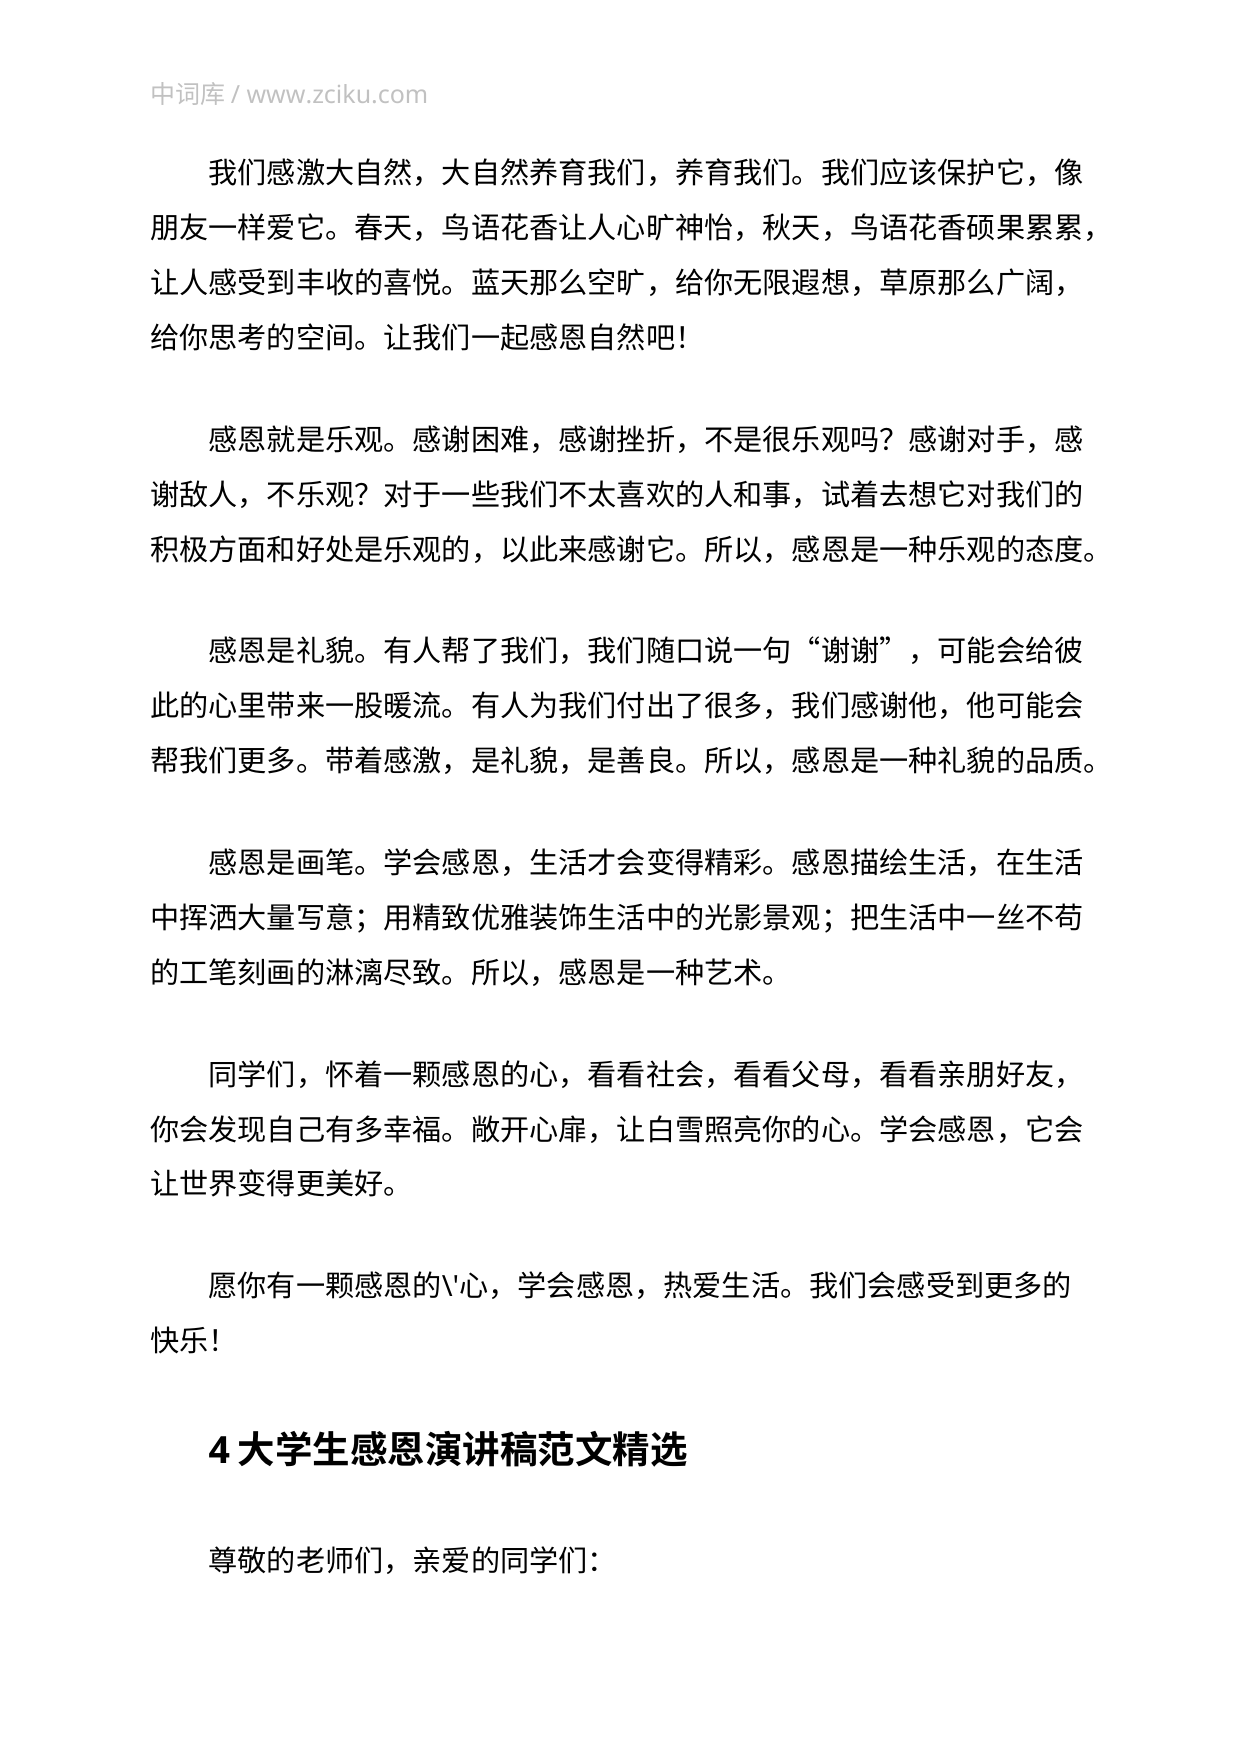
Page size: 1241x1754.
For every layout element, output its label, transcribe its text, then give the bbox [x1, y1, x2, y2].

text 同学们，怀着一颗感恩的心，看看社会，看看父母，看看亲朋好友，你会发现自己有多幸福。敞开心扉，让白雪照亮你的心。学会感恩，它会让世界变得更美好。 [150, 1051, 1090, 1203]
text 感恩就是乐观。感谢困难，感谢挫折，不是很乐观吗？感谢对手，感谢敌人，不乐观？对于一些我们不太喜欢的人和事，试着去想它对我们的积极方面和好处是乐观的，以此来感谢它。所以，感恩是一种乐观的态度。 [150, 416, 1090, 568]
text 尊敬的老师们，亲爱的同学们： [150, 1537, 1090, 1579]
text 感恩是画笔。学会感恩，生活才会变得精彩。感恩描绘生活，在生活中挥洒大量写意；用精致优雅装饰生活中的光影景观；把生活中一丝不苟的工笔刻画的淋漓尽致。所以，感恩是一种艺术。 [150, 839, 1090, 992]
text 感恩是礼貌。有人帮了我们，我们随口说一句“谢谢”，可能会给彼此的心里带来一股暖流。有人为我们付出了很多，我们感谢他，他可能会帮我们更多。带着感激，是礼貌，是善良。所以，感恩是一种礼貌的品质。 [150, 628, 1090, 780]
text 我们感激大自然，大自然养育我们，养育我们。我们应该保护它，像朋友一样爱它。春天，鸟语花香让人心旷神怡，秋天，鸟语花香硕果累累，让人感受到丰收的喜悦。蓝天那么空旷，给你无限遐想，草原那么广阔，给你思考的空间。让我们一起感恩自然吧！ [150, 150, 1090, 357]
text 愿你有一颗感恩的\'心，学会感恩，热爱生活。我们会感受到更多的快乐！ [150, 1263, 1090, 1360]
text 4大学生感恩演讲稿范文精选 [150, 1419, 1090, 1474]
